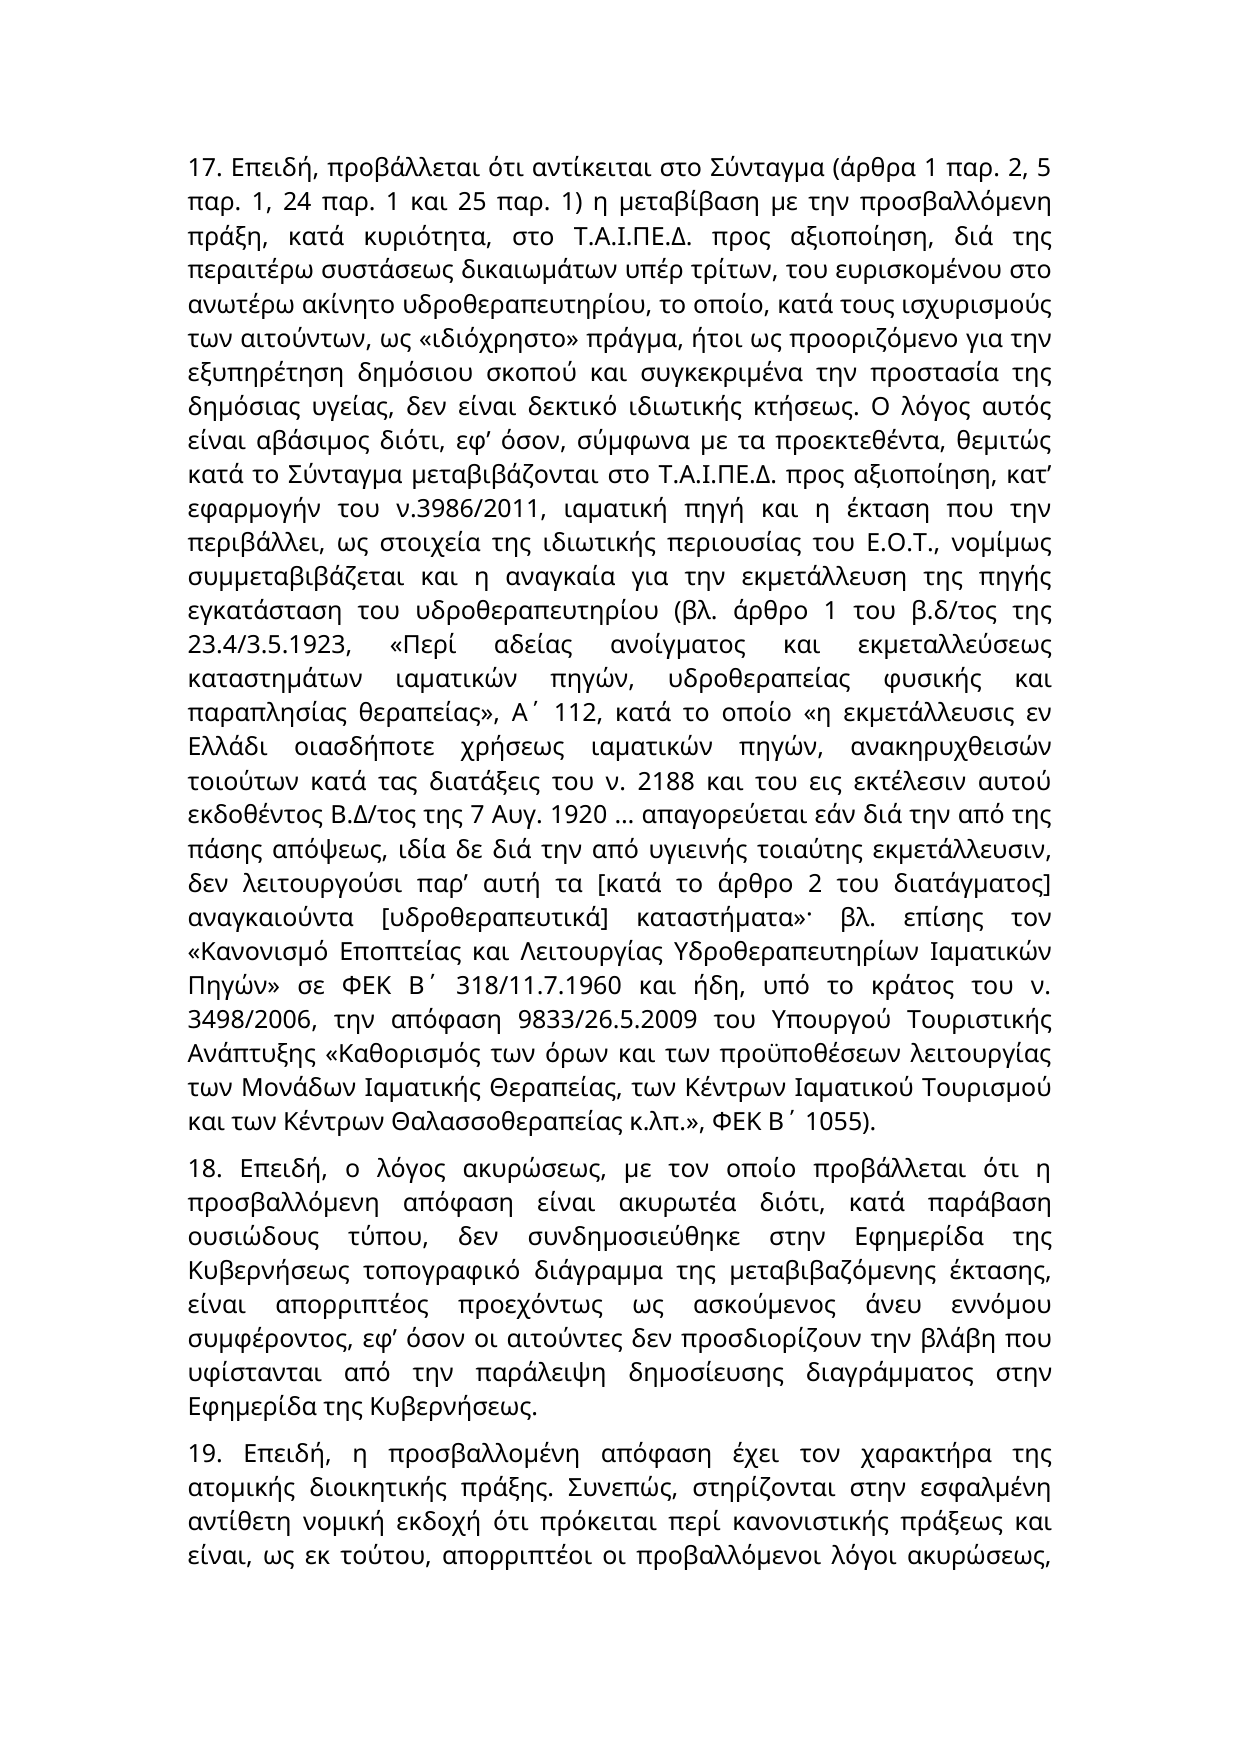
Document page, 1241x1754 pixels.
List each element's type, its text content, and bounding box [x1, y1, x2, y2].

text 17. Επειδή, προβάλλεται ότι αντίκειται στο Σύνταγμα (άρθρα 1 παρ. 2, 5 παρ. 1, 24 παρ. 1 και 25 παρ. 1) η μεταβίβαση με την προσβαλλόμενη πράξη, κατά κυριότητα, στο Τ.Α.Ι.ΠΕ.Δ. προς αξιοποίηση, διά της περαιτέρω συστάσεως δικαιωμάτων υπέρ τρίτων, του ευρισκομένου στο ανωτέρω ακίνητο υδροθεραπευτηρίου, το οποίο, κατά τους ισχυρισμούς των αιτούντων, ως «ιδιόχρηστο» πράγμα, ήτοι ως προοριζόμενο για την εξυπηρέτηση δημόσιου σκοπού και συγκεκριμένα την προστασία της δημόσιας υγείας, δεν είναι δεκτικό ιδιωτικής κτήσεως. Ο λόγος αυτός είναι αβάσιμος διότι, εφ’ όσον, σύμφωνα με τα προεκτεθέντα, θεμιτώς κατά το Σύνταγμα μεταβιβάζονται στο Τ.Α.Ι.ΠΕ.Δ. προς αξιοποίηση, κατ’ εφαρμογήν του ν.3986/2011, ιαματική πηγή και η έκταση που την περιβάλλει, ως στοιχεία της ιδιωτικής περιουσίας του Ε.Ο.Τ., νομίμως συμμεταβιβάζεται και η αναγκαία για την εκμετάλλευση της πηγής εγκατάσταση του υδροθεραπευτηρίου (βλ. άρθρο 1 του β.δ/τος της 23.4/3.5.1923, «Περί αδείας ανοίγματος και εκμεταλλεύσεως καταστημάτων ιαματικών πηγών, υδροθεραπείας φυσικής και παραπλησίας θεραπείας», Α΄ 112, κατά το οποίο «η εκμετάλλευσις εν Ελλάδι οιασδήποτε χρήσεως ιαματικών πηγών, ανακηρυχθεισών τοιούτων κατά τας διατάξεις του ν. 2188 και του εις εκτέλεσιν αυτού εκδοθέντος Β.Δ/τος της 7 Αυγ. 1920 … απαγορεύεται εάν διά την από της πάσης απόψεως, ιδία δε διά την από υγιεινής τοιαύτης εκμετάλλευσιν, δεν λειτουργούσι παρ’ αυτή τα [κατά το άρθρο 2 του διατάγματος] αναγκαιούντα [υδροθεραπευτικά] καταστήματα»· βλ. επίσης τον «Κανονισμό Εποπτείας και Λειτουργίας Υδροθεραπευτηρίων Ιαματικών Πηγών» σε ΦΕΚ Β΄ 318/11.7.1960 και ήδη, υπό το κράτος του ν. 3498/2006, την απόφαση 9833/26.5.2009 του Υπουργού Τουριστικής Ανάπτυξης «Καθορισμός των όρων και των προϋποθέσεων λειτουργίας των Μονάδων Ιαματικής Θεραπείας, των Κέντρων Ιαματικού Τουρισμού και των Κέντρων Θαλασσοθεραπείας κ.λπ.», ΦΕΚ Β΄ 1055). [187, 150, 1053, 1138]
text 18. Επειδή, ο λόγος ακυρώσεως, με τον οποίο προβάλλεται ότι η προσβαλλόμενη απόφαση είναι ακυρωτέα διότι, κατά παράβαση ουσιώδους τύπου, δεν συνδημοσιεύθηκε στην Εφημερίδα της Κυβερνήσεως τοπογραφικό διάγραμμα της μεταβιβαζόμενης έκτασης, είναι απορριπτέος προεχόντως ως ασκούμενος άνευ εννόμου συμφέροντος, εφ’ όσον οι αιτούντες δεν προσδιορίζουν την βλάβη που υφίστανται από την παράλειψη δημοσίευσης διαγράμματος στην Εφημερίδα της Κυβερνήσεως. [187, 1150, 1053, 1423]
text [187, 1435, 1053, 1572]
